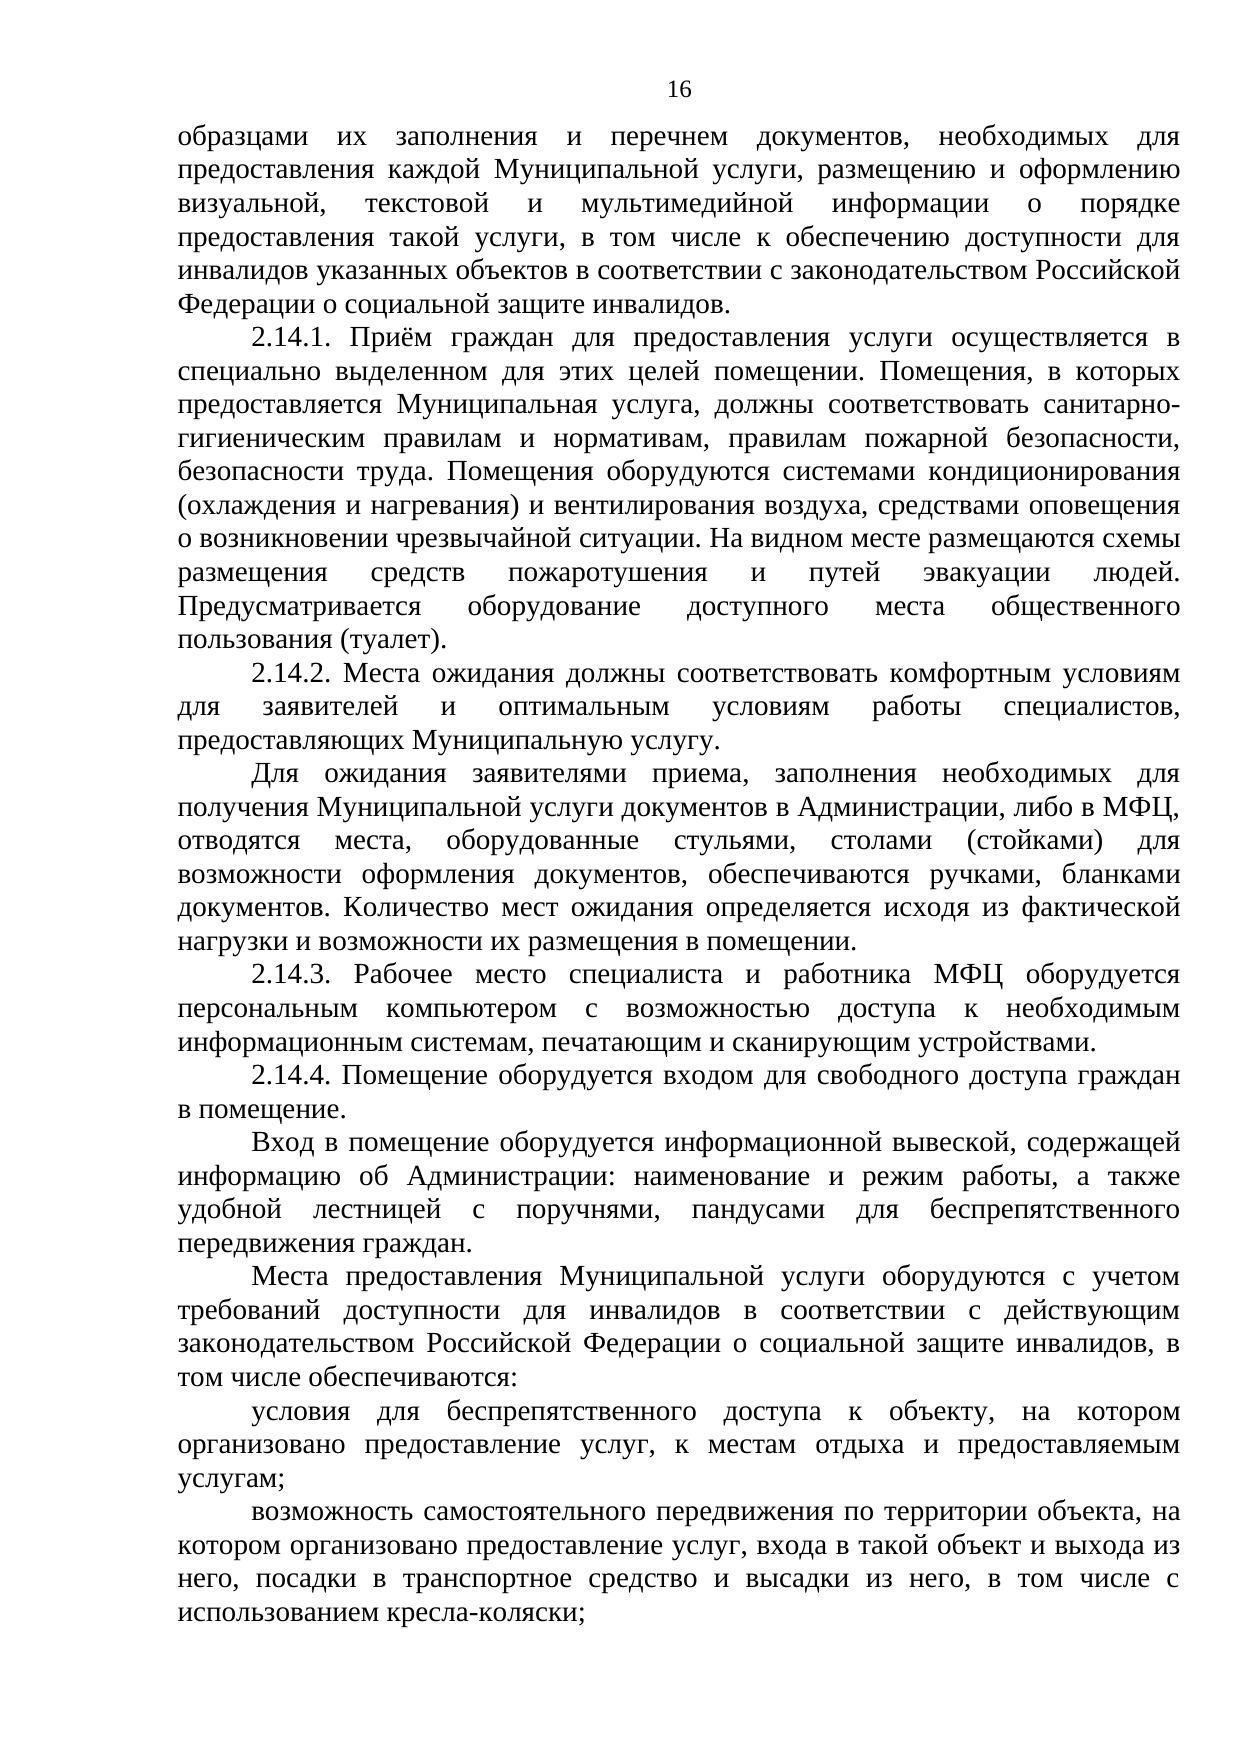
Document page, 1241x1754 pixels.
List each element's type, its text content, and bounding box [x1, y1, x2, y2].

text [177, 118, 1181, 319]
text 2.14.1. Приём граждан для предоставления услуги осуществляется в специально выделенном для этих целей помещении. Помещения, в которых предоставляется Муниципальная услуга, должны соответствовать санитарно-гигиеническим правилам и нормативам, правилам пожарной безопасности, безопасности труда. Помещения оборудуются системами кондиционирования (охлаждения и нагревания) и вентилирования воздуха, средствами оповещения о возникновении чрезвычайной ситуации. На видном месте размещаются схемы размещения средств пожаротушения и путей эвакуации людей. Предусматривается оборудование доступного места общественного пользования (туалет). [177, 319, 1181, 655]
text Места предоставления Муниципальной услуги оборудуются с учетом требований доступности для инвалидов в соответствии с действующим законодательством Российской Федерации о социальной защите инвалидов, в том числе обеспечиваются: [177, 1258, 1181, 1393]
text Вход в помещение оборудуется информационной вывеской, содержащей информацию об Администрации: наименование и режим работы, а также удобной лестницей с поручнями, пандусами для беспрепятственного передвижения граждан. [177, 1124, 1181, 1258]
text условия для беспрепятственного доступа к объекту, на котором организовано предоставление услуг, к местам отдыха и предоставляемым услугам; [177, 1393, 1181, 1493]
text 2.14.4. Помещение оборудуется входом для свободного доступа граждан в помещение. [177, 1057, 1181, 1124]
text возможность самостоятельного передвижения по территории объекта, на котором организовано предоставление услуг, входа в такой объект и выхода из него, посадки в транспортное средство и высадки из него, в том числе с использованием кресла-коляски; [177, 1493, 1181, 1627]
text Для ожидания заявителями приема, заполнения необходимых для получения Муниципальной услуги документов в Администрации, либо в МФЦ, отводятся места, оборудованные стульями, столами (стойками) для возможности оформления документов, обеспечиваются ручками, бланками документов. Количество мест ожидания определяется исходя из фактической нагрузки и возможности их размещения в помещении. [177, 755, 1181, 957]
text 2.14.3. Рабочее место специалиста и работника МФЦ оборудуется персональным компьютером с возможностью доступа к необходимым информационным системам, печатающим и сканирующим устройствами. [177, 957, 1181, 1057]
text 2.14.2. Места ожидания должны соответствовать комфортным условиям для заявителей и оптимальным условиям работы специалистов, предоставляющих Муниципальную услугу. [177, 655, 1181, 755]
